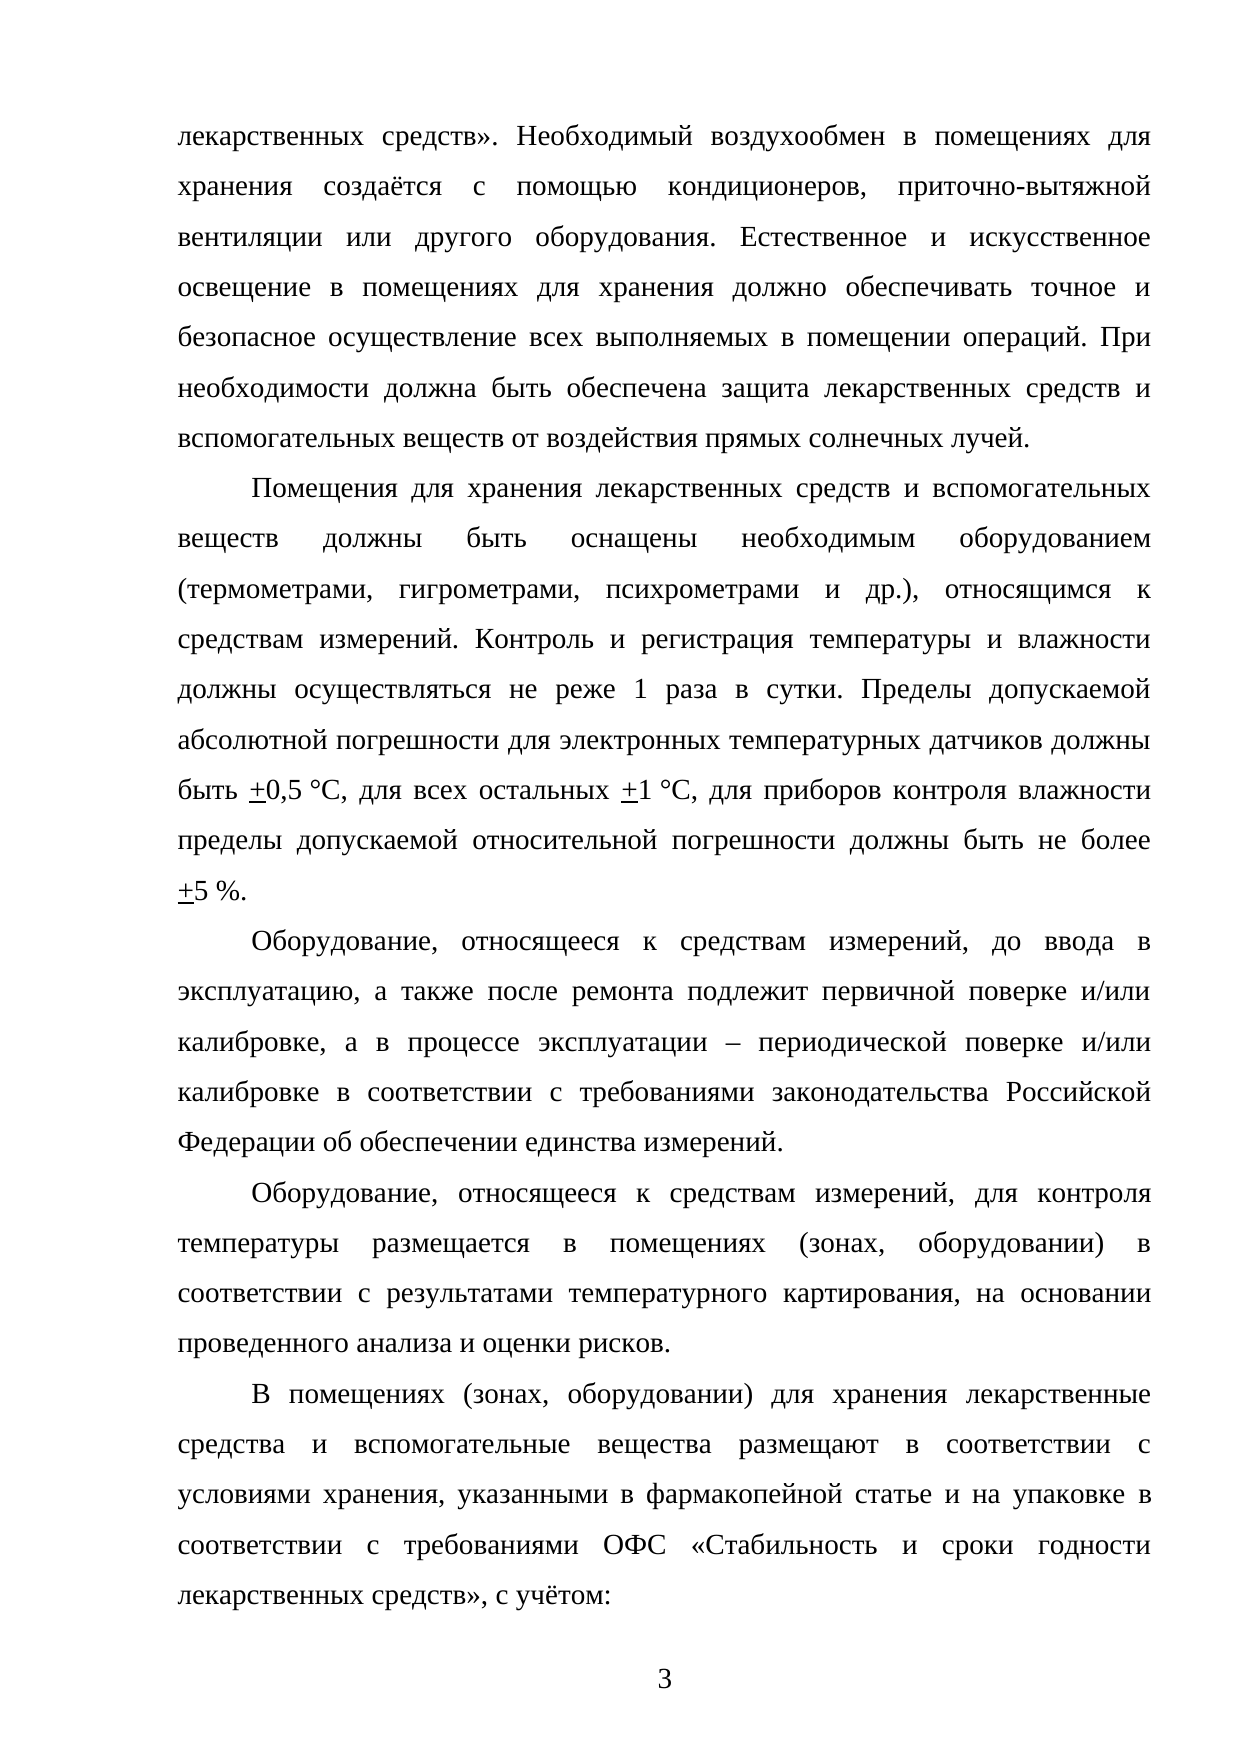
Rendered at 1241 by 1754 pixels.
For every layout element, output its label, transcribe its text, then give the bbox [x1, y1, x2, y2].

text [177, 118, 1152, 453]
text В помещениях (зонах, оборудовании) для хранения лекарственные средства и вспомогательные вещества размещают в соответствии с условиями хранения, указанными в фармакопейной статье и на упаковке в соответствии с требованиями ОФС «Стабильность и сроки годности лекарственных средств», с учётом: [177, 1376, 1152, 1611]
text Оборудование, относящееся к средствам измерений, до ввода в эксплуатацию, а также после ремонта подлежит первичной поверке и/или калибровке, а в процессе эксплуатации – периодической поверке и/или калибровке в соответствии с требованиями законодательства Российской Федерации об обеспечении единства измерений. [177, 923, 1152, 1158]
text Помещения для хранения лекарственных средств и вспомогательных веществ должны быть оснащены необходимым оборудованием (термометрами, гигрометрами, психрометрами и др.), относящимся к средствам измерений. Контроль и регистрация температуры и влажности должны осуществляться не реже 1 раза в сутки. Пределы допускаемой абсолютной погрешности для электронных температурных датчиков должны быть +0,5 °С, для всех остальных +1 °С, для приборов контроля влажности пределы допускаемой относительной погрешности должны быть не более +5 %. [177, 470, 1152, 906]
text Оборудование, относящееся к средствам измерений, для контроля температуры размещается в помещениях (зонах, оборудовании) в соответствии с результатами температурного картирования, на основании проведенного анализа и оценки рисков. [177, 1175, 1152, 1359]
